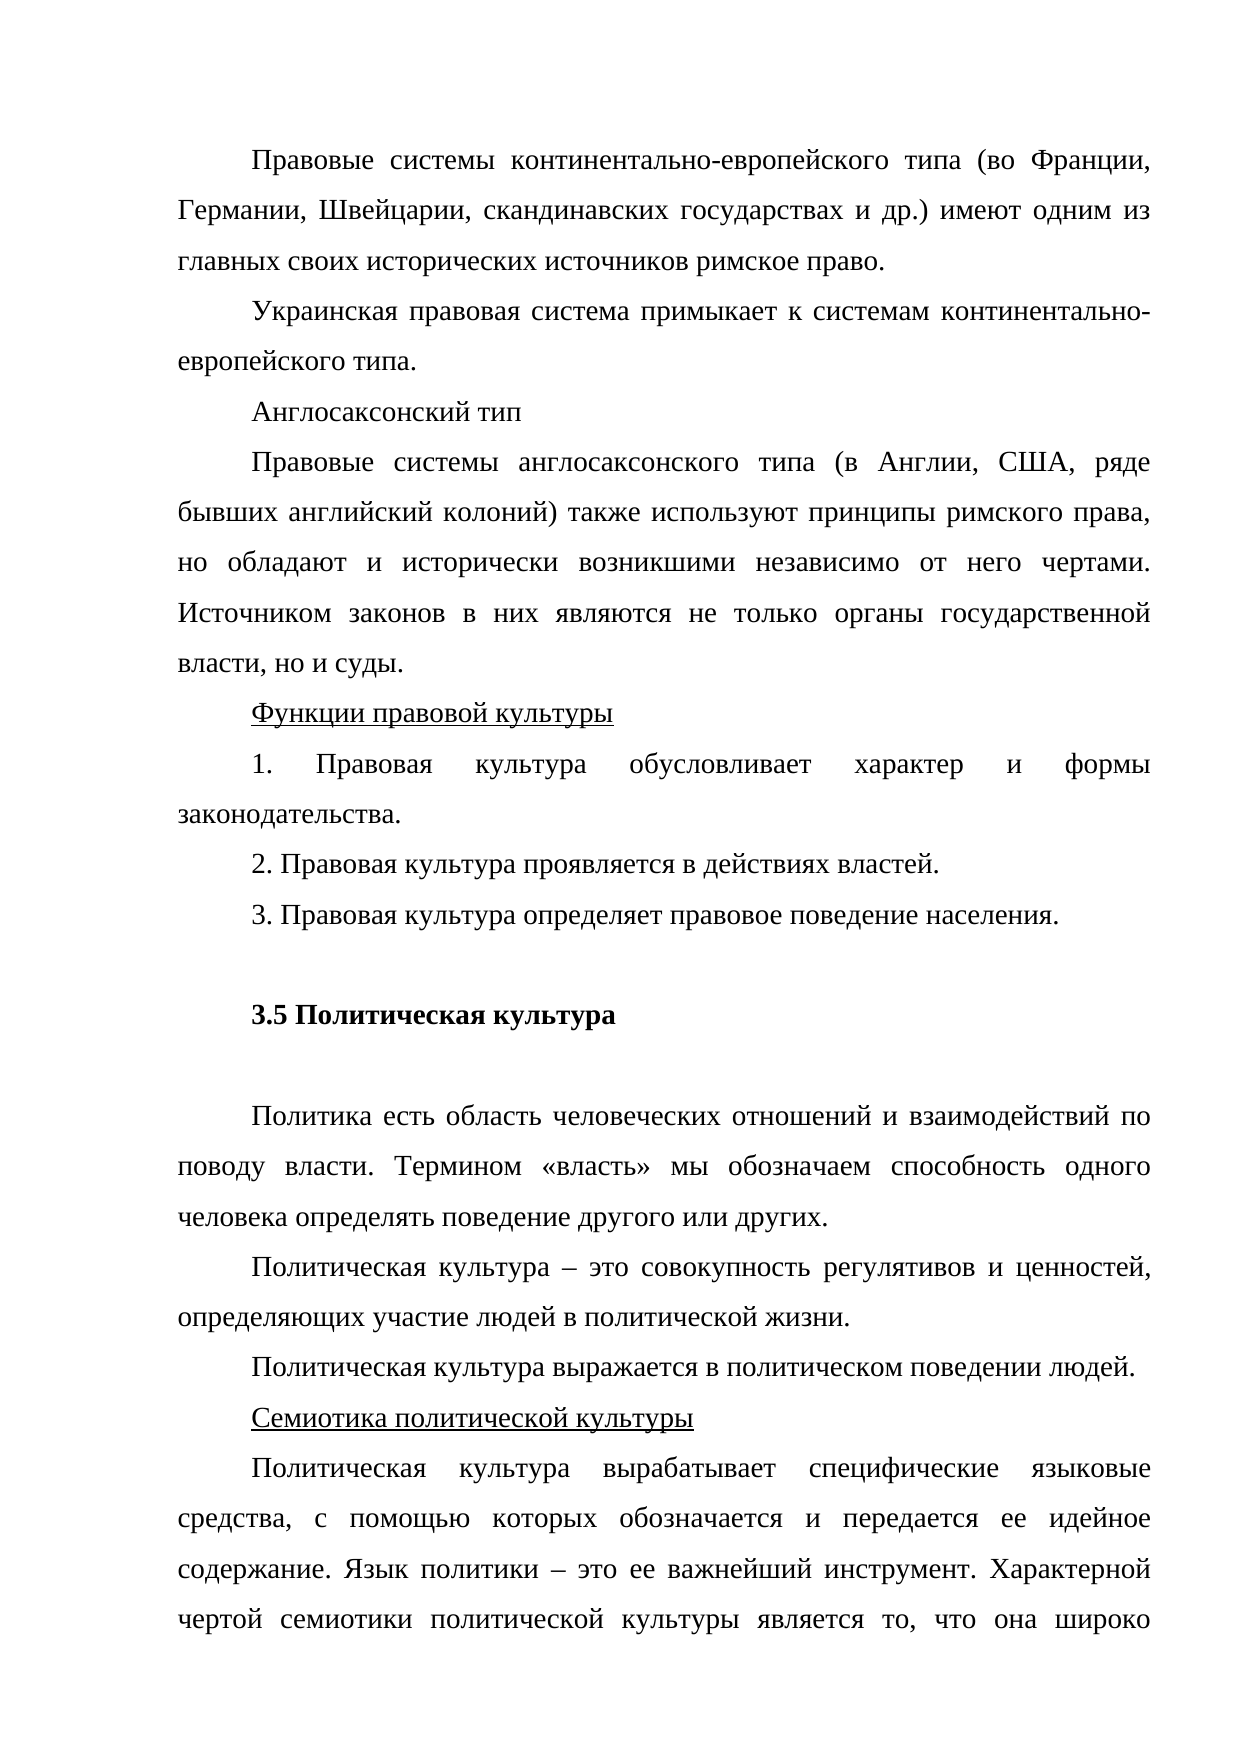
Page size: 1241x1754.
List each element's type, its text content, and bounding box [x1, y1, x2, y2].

text Политика есть область человеческих отношений и взаимодействий по поводу власти. Термином «власть» мы обозначаем способность одного человека определять поведение другого или других. [177, 1098, 1152, 1232]
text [177, 1450, 1152, 1635]
text Правовые системы англосаксонского типа (в Англии, США, ряде бывших английский колоний) также используют принципы римского права, но обладают и исторически возникшими независимо от него чертами. Источником законов в них являются не только органы государственной власти, но и суды. [177, 444, 1152, 679]
text 2. Правовая культура проявляется в действиях властей. [177, 846, 1152, 880]
text Семиотика политической культуры [177, 1400, 1152, 1433]
text 3. Правовая культура определяет правовое поведение населения. [177, 897, 1152, 930]
text Правовые системы континентально-европейского типа (во Франции, Германии, Швейцарии, скандинавских государствах и др.) имеют одним из главных своих исторических источников римское право. [177, 142, 1152, 276]
text Украинская правовая система примыкает к системам континентально-европейского типа. [177, 293, 1152, 377]
text 3.5 Политическая культура [177, 997, 1152, 1031]
text Англосаксонский тип [177, 394, 1152, 427]
text Функции правовой культуры [177, 696, 1152, 729]
text Политическая культура – это совокупность регулятивов и ценностей, определяющих участие людей в политической жизни. [177, 1249, 1152, 1333]
text 1. Правовая культура обусловливает характер и формы законодательства. [177, 746, 1152, 830]
text Политическая культура выражается в политическом поведении людей. [177, 1349, 1152, 1383]
